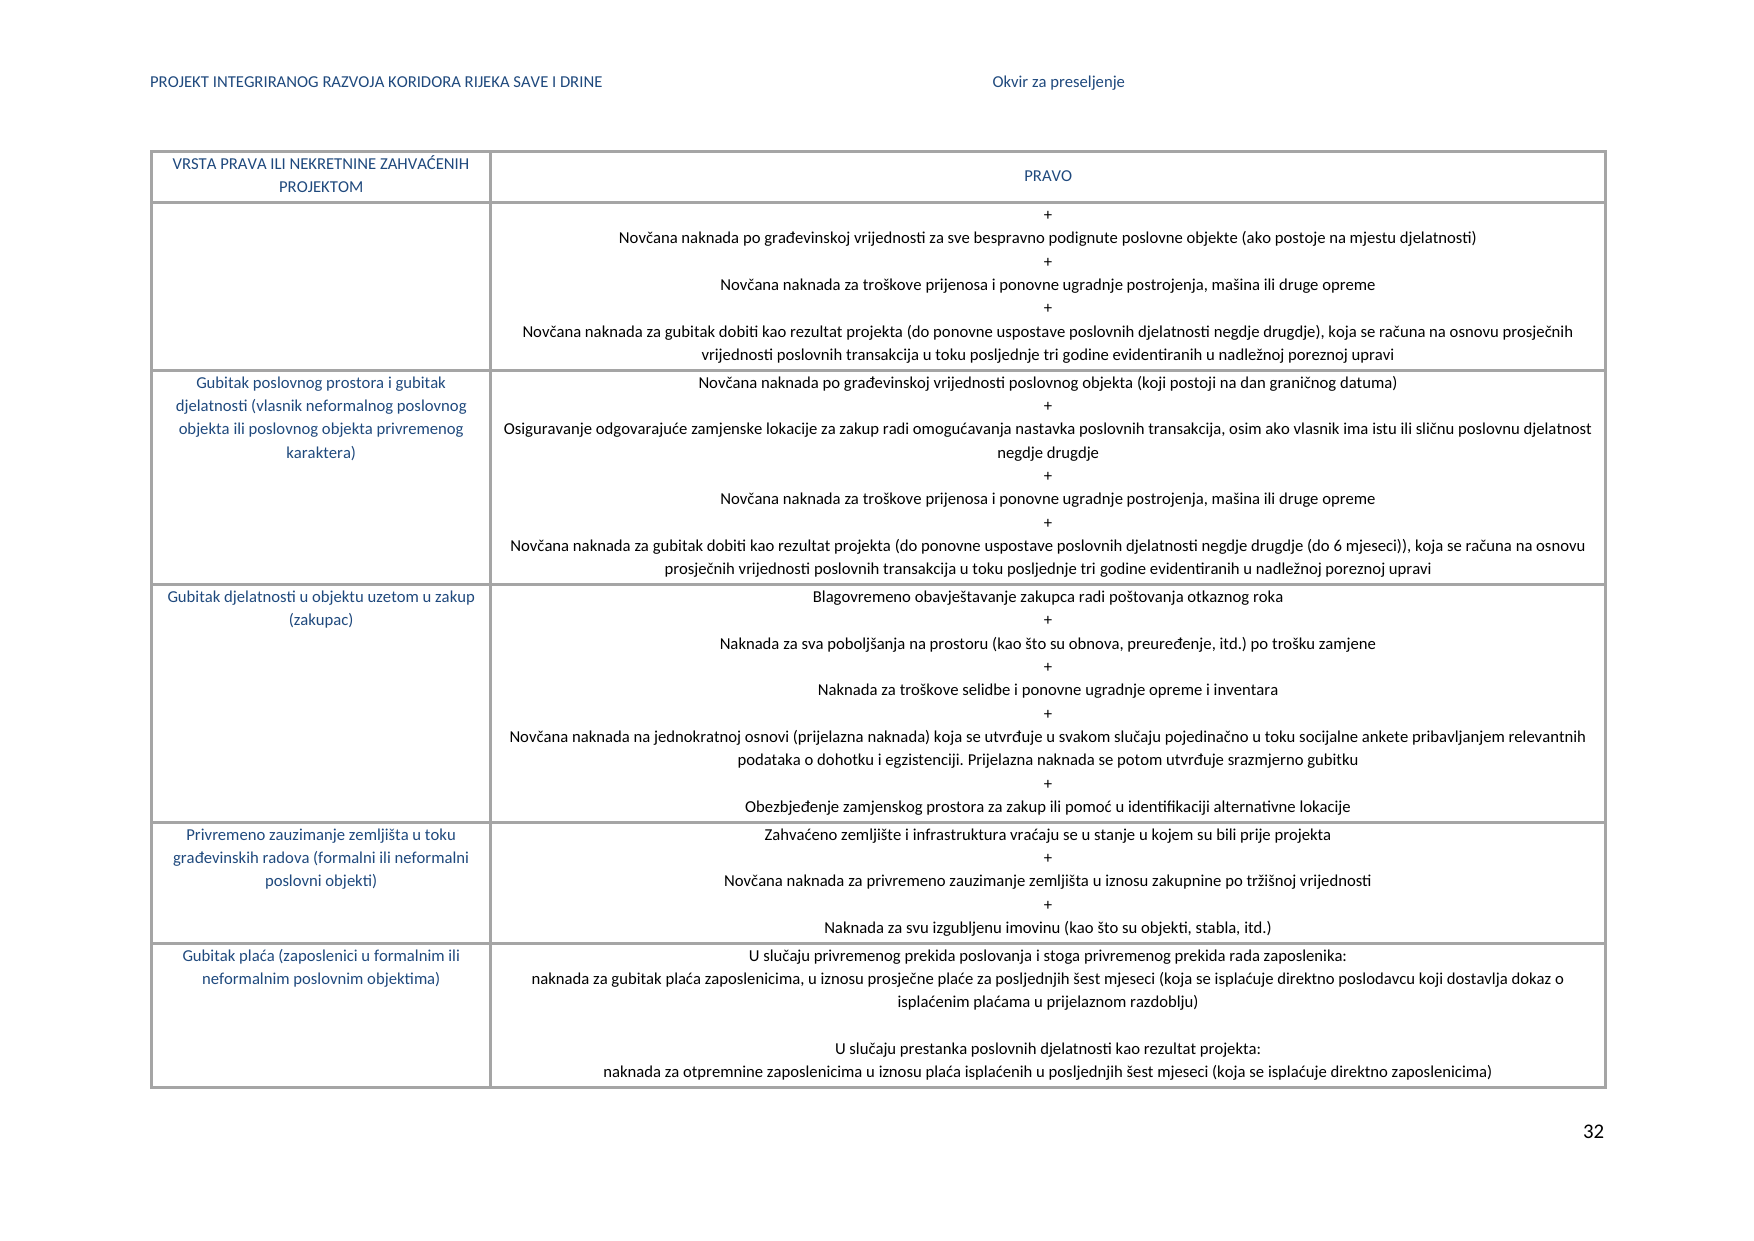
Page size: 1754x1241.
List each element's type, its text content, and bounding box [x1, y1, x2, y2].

table_cell Novčana naknada po građevinskoj vrijednosti poslovnog objekta (koji postoji na dan graničnog datuma) + Osiguravanje odgovarajuće zamjenske lokacije za zakup radi omogućavanja nastavka poslovnih transakcija, osim ako vlasnik ima istu ili sličnu poslovnu djelatnost negdje drugdje + Novčana naknada za troškove prijenosa i ponovne ugradnje postrojenja, mašina ili druge opreme + Novčana naknada za gubitak dobiti kao rezultat projekta (do ponovne uspostave poslovnih djelatnosti negdje drugdje (do 6 mjeseci)), koja se računa na osnovu prosječnih vrijednosti poslovnih transakcija u toku posljednje tri godine evidentiranih u nadležnoj poreznoj upravi [492, 372, 1604, 583]
table_cell Gubitak djelatnosti u objektu uzetom u zakup (zakupac) [153, 586, 489, 821]
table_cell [492, 204, 1604, 369]
table_cell Privremeno zauzimanje zemljišta u toku građevinskih radova (formalni ili neformalni poslovni objekti) [153, 824, 489, 942]
table_cell Gubitak plaća (zaposlenici u formalnim ili neformalnim poslovnim objektima) [153, 945, 489, 1086]
table_header PRAVO [492, 153, 1604, 201]
table_cell Gubitak poslovnog prostora i gubitak djelatnosti (vlasnik neformalnog poslovnog objekta ili poslovnog objekta privremenog karaktera) [153, 372, 489, 583]
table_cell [153, 204, 489, 369]
table_cell Blagovremeno obavještavanje zakupca radi poštovanja otkaznog roka + Naknada za sva poboljšanja na prostoru (kao što su obnova, preuređenje, itd.) po trošku zamjene + Naknada za troškove selidbe i ponovne ugradnje opreme i inventara + Novčana naknada na jednokratnoj osnovi (prijelazna naknada) koja se utvrđuje u svakom slučaju pojedinačno u toku socijalne ankete pribavljanjem relevantnih podataka o dohotku i egzistenciji. Prijelazna naknada se potom utvrđuje srazmjerno gubitku + Obezbjeđenje zamjenskog prostora za zakup ili pomoć u identifikaciji alternativne lokacije [492, 586, 1604, 821]
table_cell Zahvaćeno zemljište i infrastruktura vraćaju se u stanje u kojem su bili prije projekta + Novčana naknada za privremeno zauzimanje zemljišta u iznosu zakupnine po tržišnoj vrijednosti + Naknada za svu izgubljenu imovinu (kao što su objekti, stabla, itd.) [492, 824, 1604, 942]
table_header VRSTA PRAVA ILI NEKRETNINE ZAHVAĆENIH PROJEKTOM [153, 153, 489, 201]
table_cell U slučaju privremenog prekida poslovanja i stoga privremenog prekida rada zaposlenika: naknada za gubitak plaća zaposlenicima, u iznosu prosječne plaće za posljednjih šest mjeseci (koja se isplaćuje direktno poslodavcu koji dostavlja dokaz o isplaćenim plaćama u prijelaznom razdoblju) U slučaju prestanka poslovnih djelatnosti kao rezultat projekta: naknada za otpremnine zaposlenicima u iznosu plaća isplaćenih u posljednjih šest mjeseci (koja se isplaćuje direktno zaposlenicima) [492, 945, 1604, 1086]
